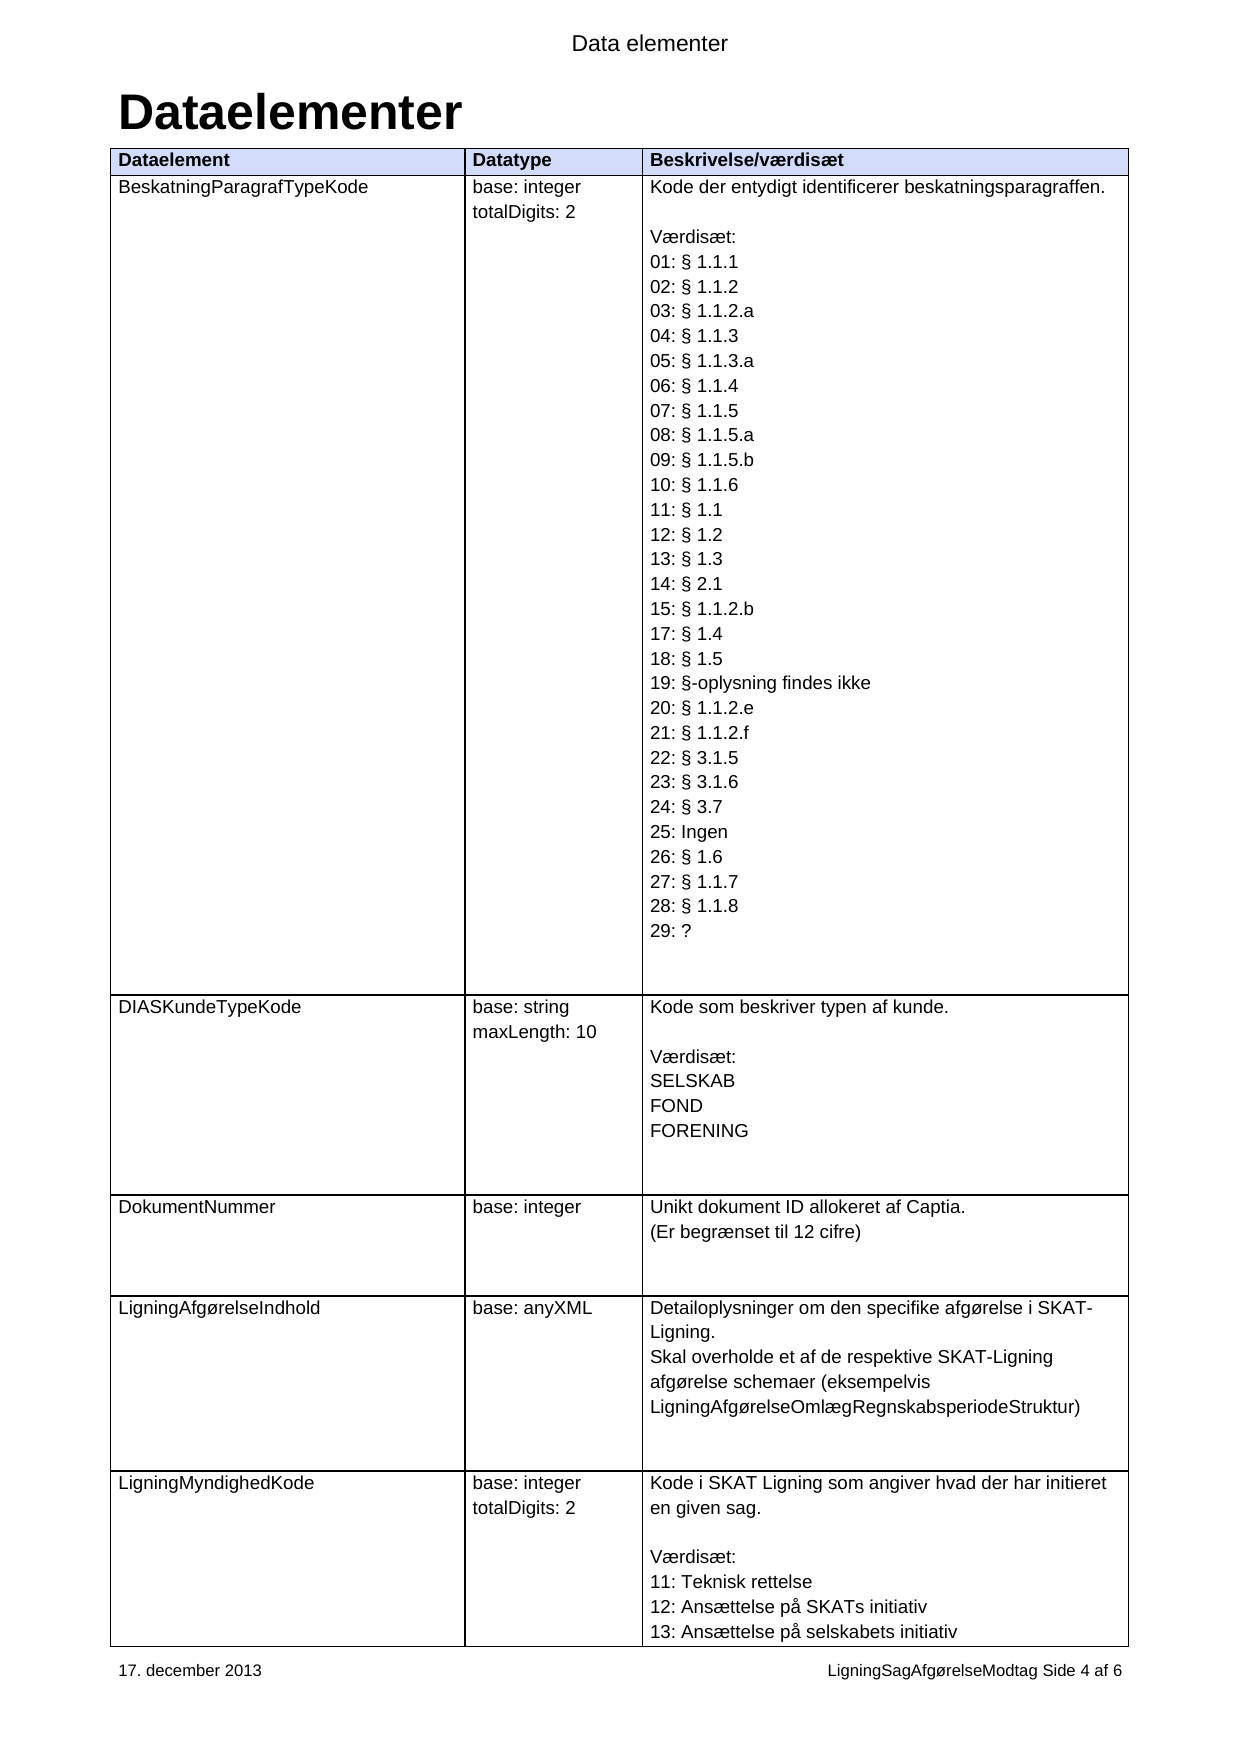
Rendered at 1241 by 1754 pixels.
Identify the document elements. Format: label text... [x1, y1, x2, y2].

table_cell base: anyXML [466, 1297, 642, 1470]
table_cell base: integer totalDigits: 2 [466, 176, 642, 994]
table_header Beskrivelse/værdisæt [643, 149, 1128, 175]
table_cell DIASKundeTypeKode [111, 996, 464, 1194]
table_cell LigningAfgørelseIndhold [111, 1297, 464, 1470]
table_cell base: integer [466, 1196, 642, 1295]
table_cell Unikt dokument ID allokeret af Captia. (Er begrænset til 12 cifre) [643, 1196, 1128, 1295]
table_header Datatype [466, 149, 642, 175]
text Dataelementer [118, 82, 1181, 140]
table_cell BeskatningParagrafTypeKode [111, 176, 464, 994]
table_cell Kode der entydigt identificerer beskatningsparagraffen. Værdisæt: 01: § 1.1.1 02: § 1.1.2 03: § 1.1.2.a 04: § 1.1.3 05: § 1.1.3.a 06: § 1.1.4 07: § 1.1.5 08: § 1.1.5.a 09: § 1.1.5.b 10: § 1.1.6 11: § 1.1 12: § 1.2 13: § 1.3 14: § 2.1 15: § 1.1.2.b 17: § 1.4 18: § 1.5 19: §-oplysning findes ikke 20: § 1.1.2.e 21: § 1.1.2.f 22: § 3.1.5 23: § 3.1.6 24: § 3.7 25: Ingen 26: § 1.6 27: § 1.1.7 28: § 1.1.8 29: ? [643, 176, 1128, 994]
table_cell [111, 1472, 464, 1646]
table_header Dataelement [111, 149, 464, 175]
table_cell DokumentNummer [111, 1196, 464, 1295]
table_cell Detailoplysninger om den specifike afgørelse i SKAT-Ligning. Skal overholde et af de respektive SKAT-Ligning afgørelse schemaer (eksempelvis LigningAfgørelseOmlægRegnskabsperiodeStruktur) [643, 1297, 1128, 1470]
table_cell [643, 1472, 1128, 1646]
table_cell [466, 1472, 642, 1646]
table_cell base: string maxLength: 10 [466, 996, 642, 1194]
table_cell Kode som beskriver typen af kunde. Værdisæt: SELSKAB FOND FORENING [643, 996, 1128, 1194]
